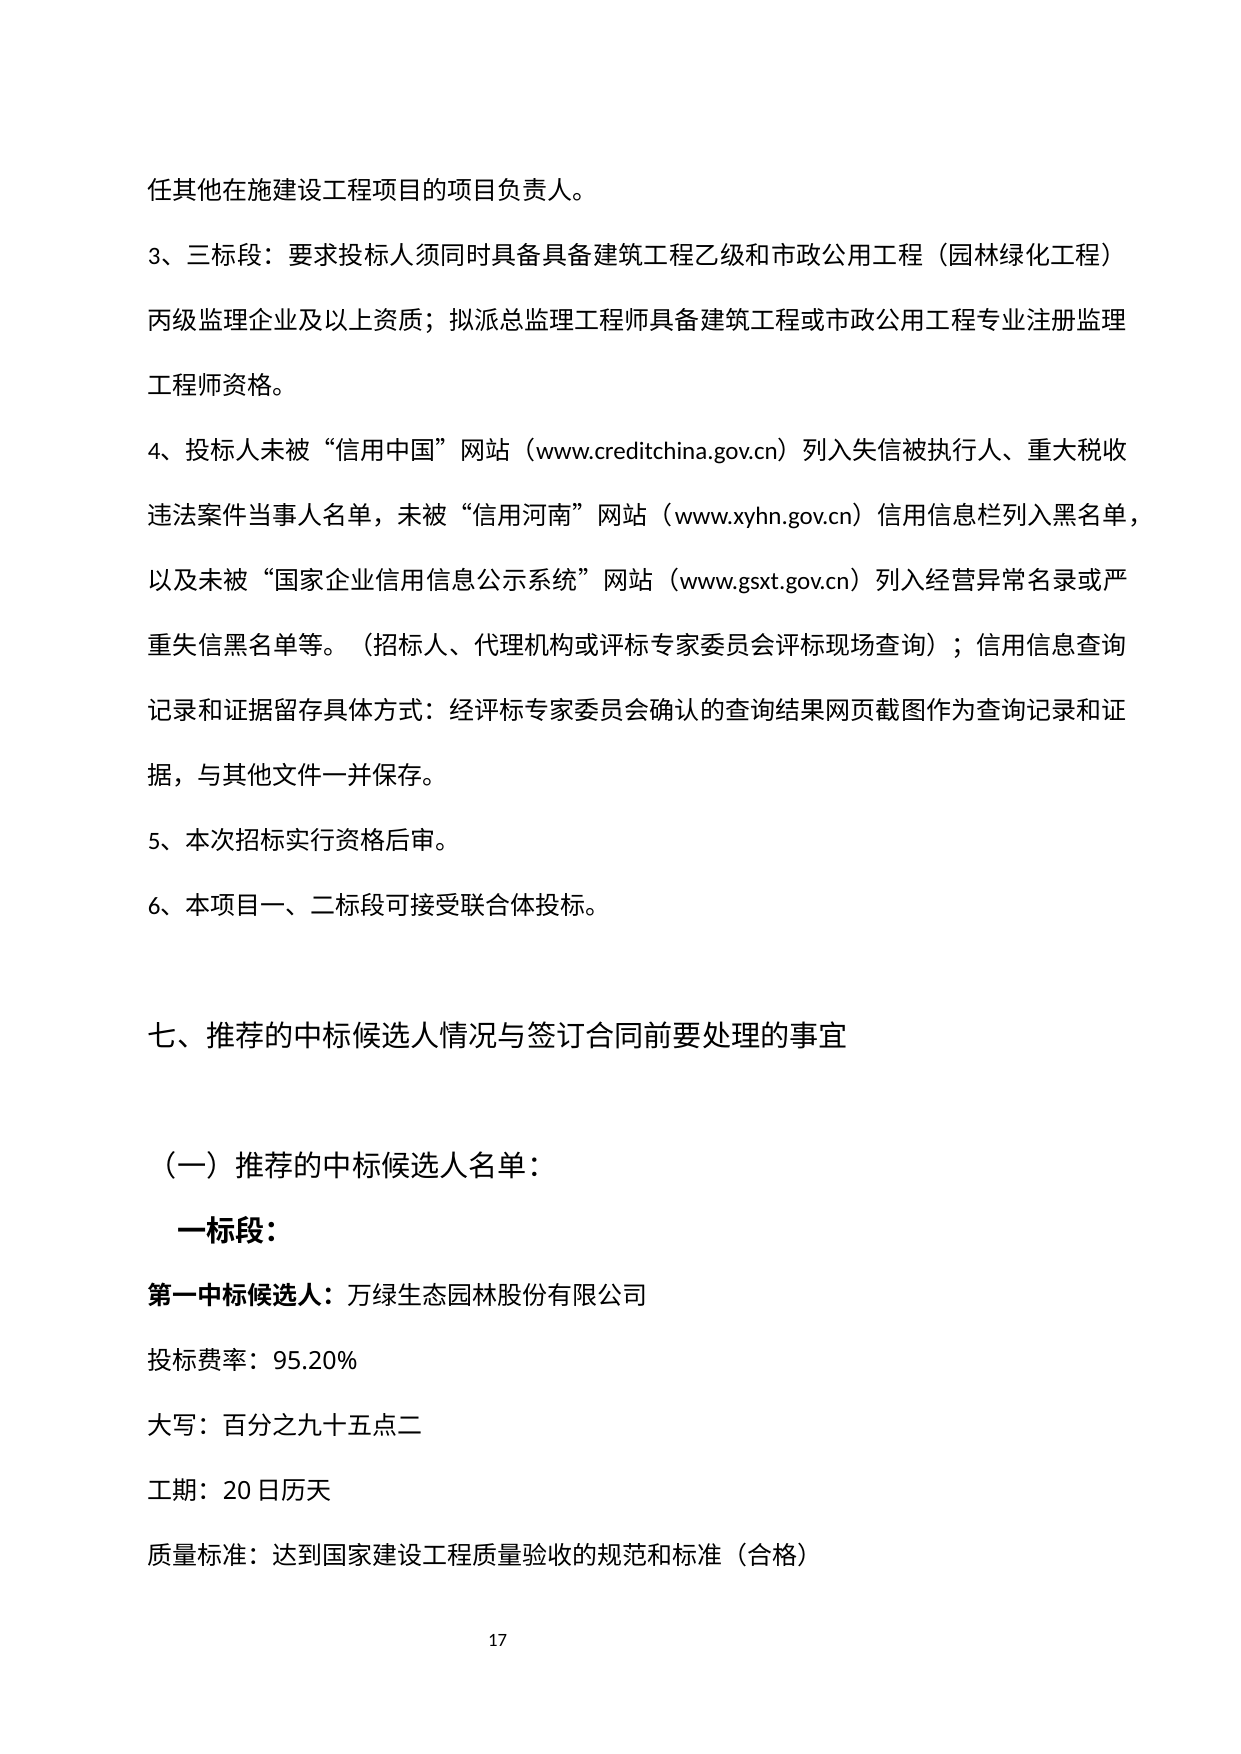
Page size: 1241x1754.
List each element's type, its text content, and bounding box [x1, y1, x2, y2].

text 5、本次招标实行资格后审。 [148, 806, 1128, 871]
text 4、投标人未被“信用中国”网站（www.creditchina.gov.cn）列入失信被执行人、重大税收违法案件当事人名单，未被“信用河南”网站（www.xyhn.gov.cn）信用信息栏列入黑名单，以及未被“国家企业信用信息公示系统”网站（www.gsxt.gov.cn）列入经营异常名录或严重失信黑名单等。（招标人、代理机构或评标专家委员会评标现场查询）；信用信息查询记录和证据留存具体方式：经评标专家委员会确认的查询结果网页截图作为查询记录和证据，与其他文件一并保存。 [148, 416, 1128, 806]
text 3、三标段：要求投标人须同时具备具备建筑工程乙级和市政公用工程（园林绿化工程）丙级监理企业及以上资质；拟派总监理工程师具备建筑工程或市政公用工程专业注册监理工程师资格。 [148, 221, 1128, 416]
text 一标段： [148, 1196, 1128, 1261]
text 七、推荐的中标候选人情况与签订合同前要处理的事宜 [148, 1001, 1128, 1066]
text 工期：20日历天 [148, 1456, 1128, 1521]
text 质量标准：达到国家建设工程质量验收的规范和标准（合格） [148, 1521, 1128, 1586]
text 第一中标候选人：万绿生态园林股份有限公司 [148, 1261, 1128, 1326]
text 投标费率：95.20% [148, 1326, 1128, 1391]
text 大写：百分之九十五点二 [148, 1391, 1128, 1456]
text 6、本项目一、二标段可接受联合体投标。 [148, 871, 1128, 936]
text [148, 156, 1128, 221]
text （一）推荐的中标候选人名单： [148, 1131, 1128, 1196]
